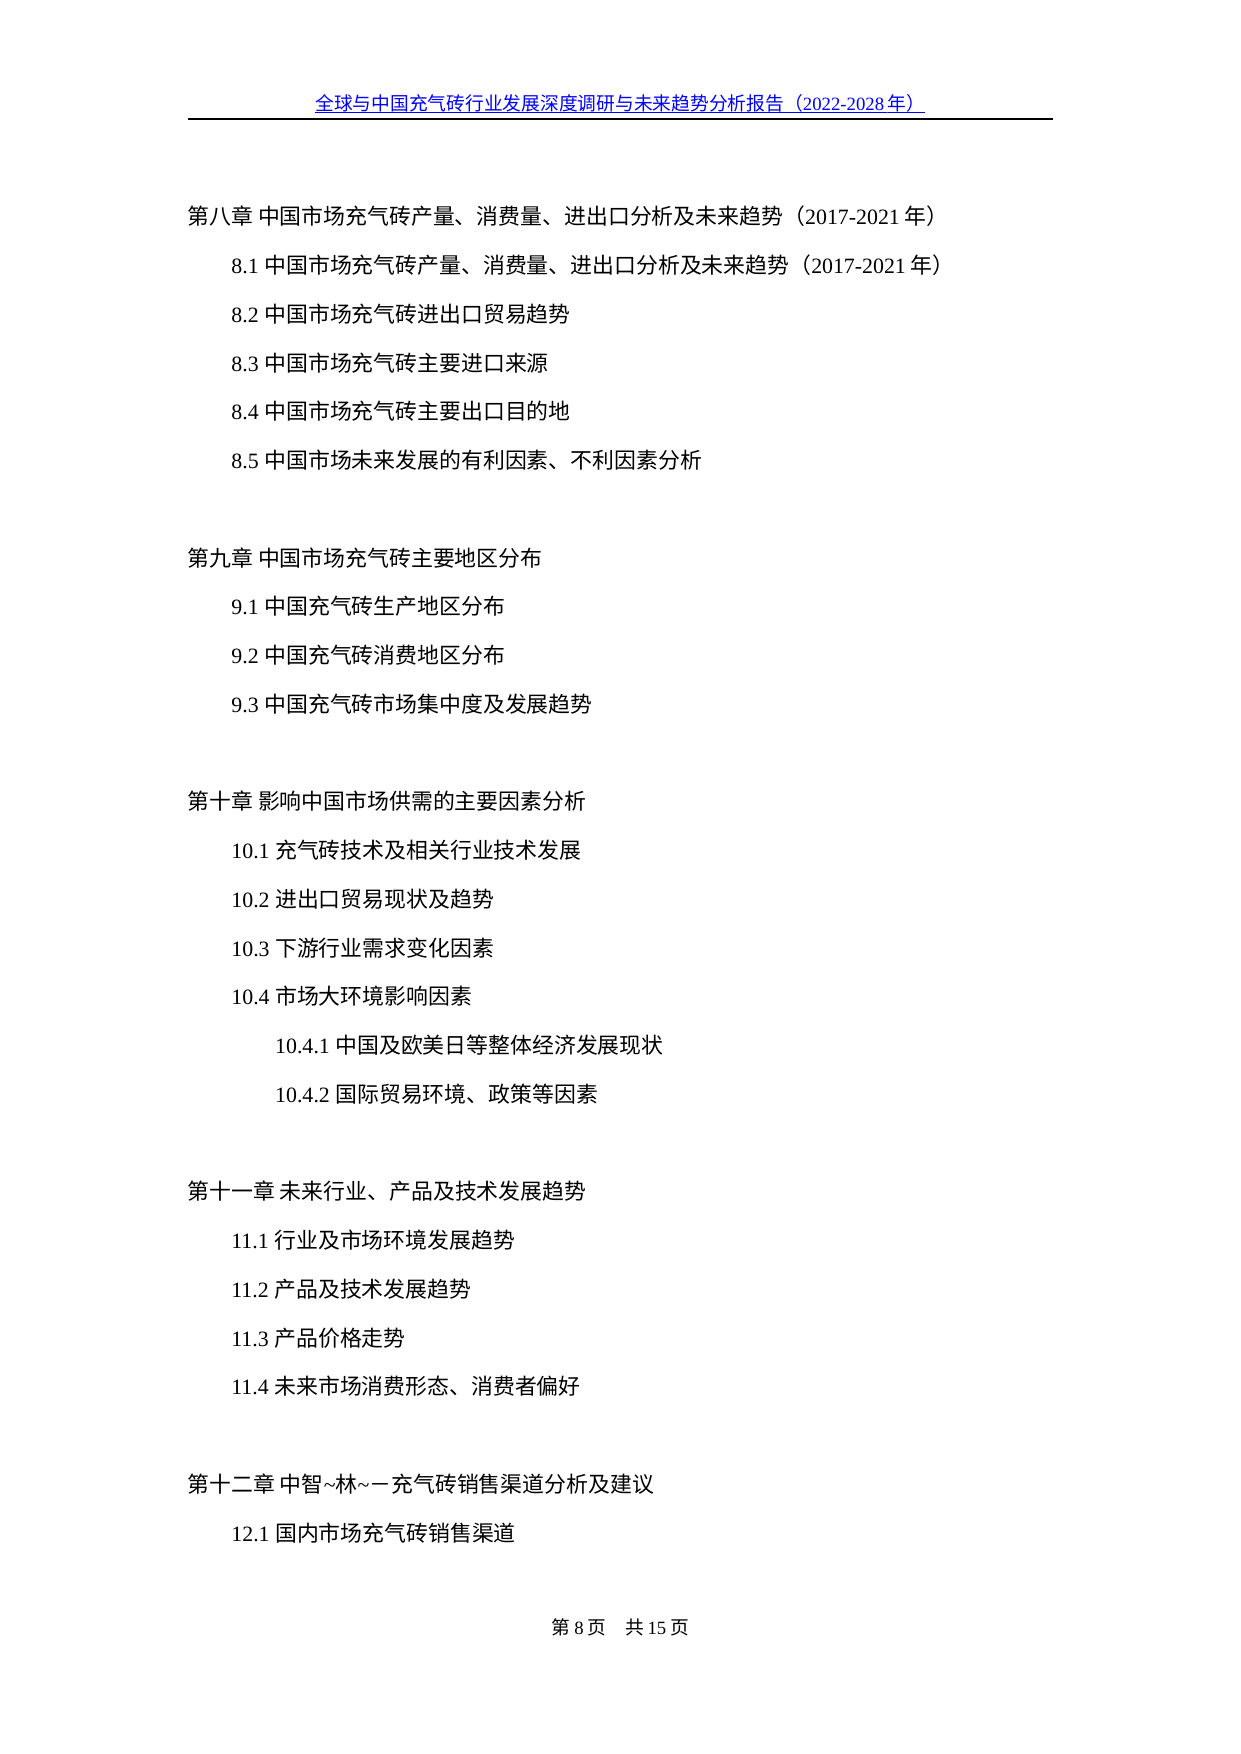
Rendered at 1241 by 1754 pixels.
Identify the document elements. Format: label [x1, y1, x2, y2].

text [187, 150, 1053, 1548]
